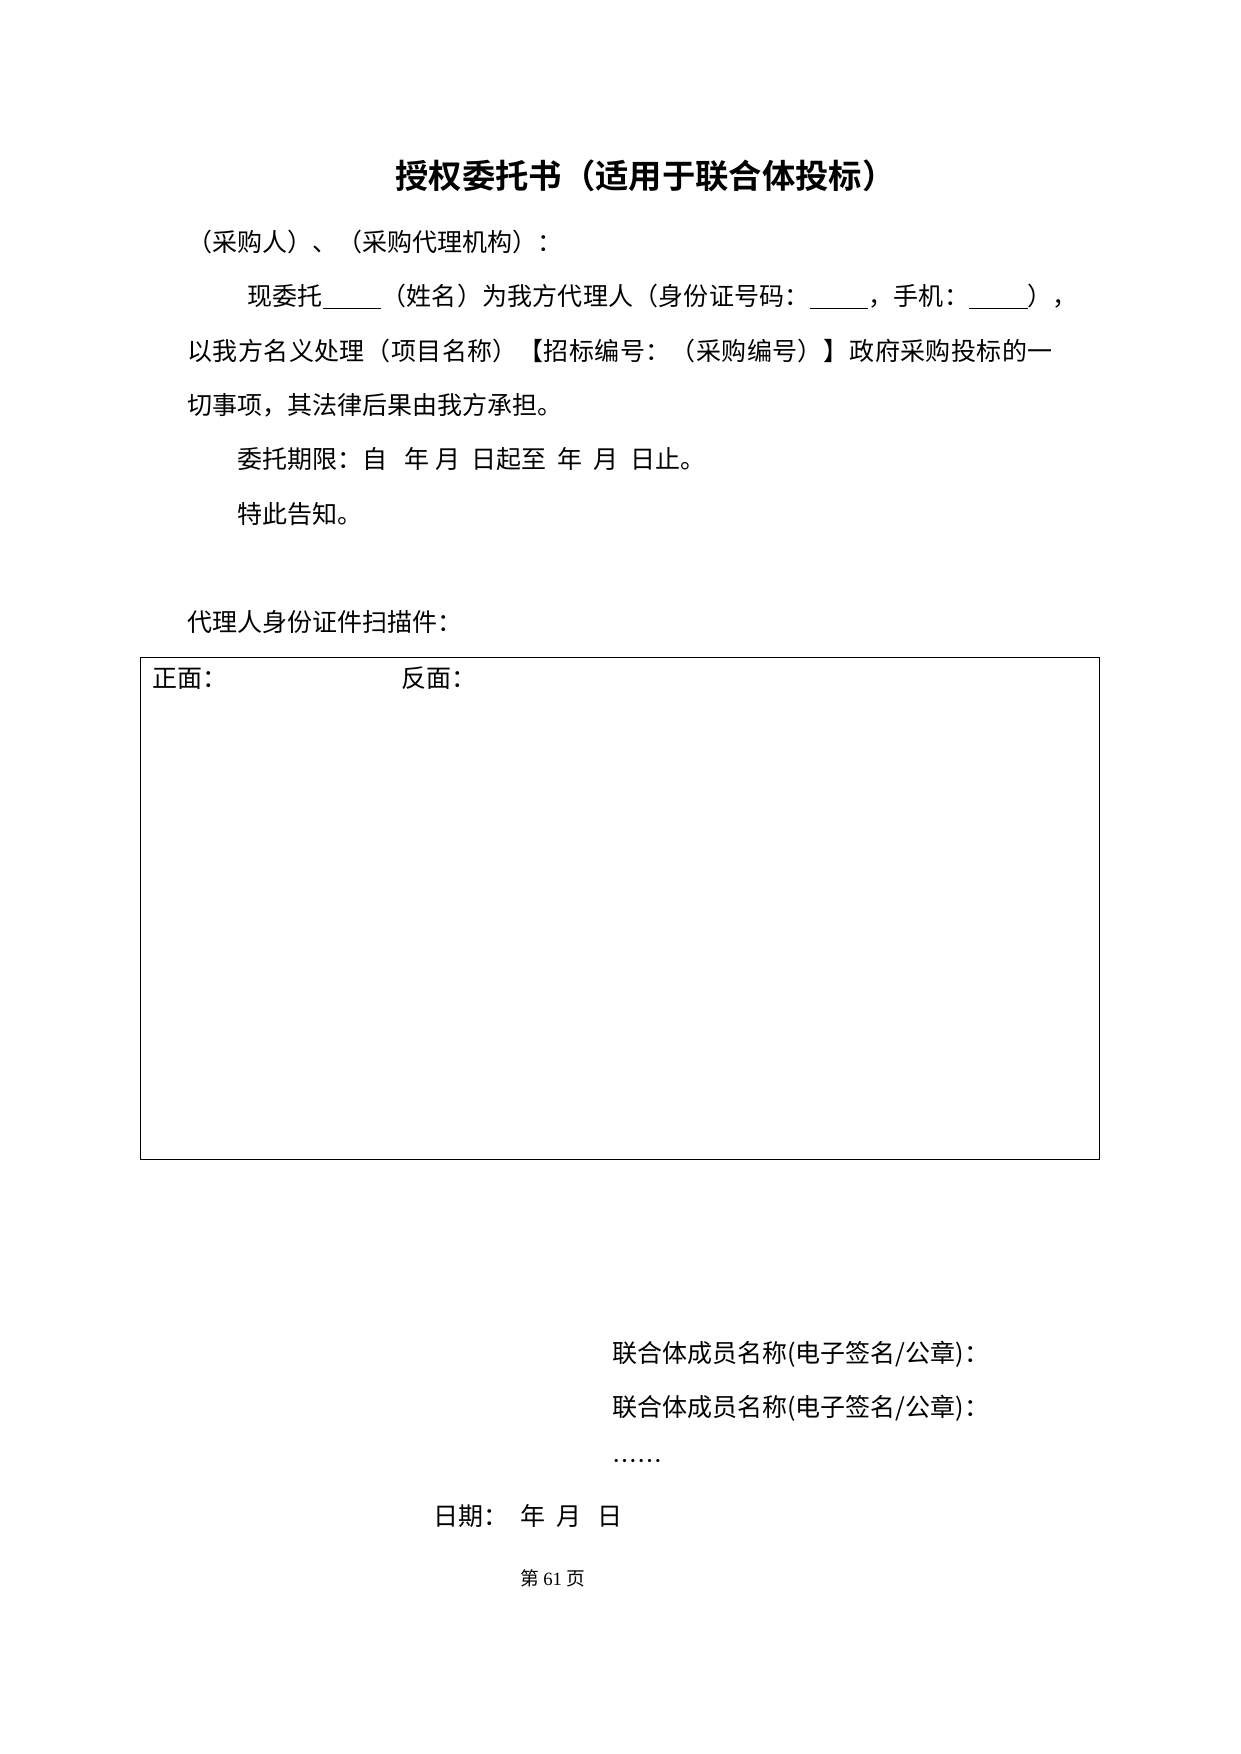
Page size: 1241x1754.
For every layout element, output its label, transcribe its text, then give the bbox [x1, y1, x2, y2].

text 授权委托书（适用于联合体投标） [187, 150, 1053, 198]
text 联合体成员名称(电子签名/公章)： [187, 1333, 1053, 1369]
text 日期： 年 月 日 [187, 1496, 1053, 1532]
text （采购人）、（采购代理机构）： [187, 222, 1053, 258]
table_header 正面： 反面： [141, 658, 1099, 1158]
text 联合体成员名称(电子签名/公章)： [187, 1387, 1053, 1424]
text 现委托 （姓名）为我方代理人（身份证号码： ，手机： ），以我方名义处理（项目名称）【招标编号：（采购编号）】政府采购投标的一切事项，其法律后果由我方承担。 [187, 277, 1053, 422]
text 特此告知。 [187, 494, 1053, 530]
text 代理人身份证件扫描件： [187, 603, 1053, 639]
text …… [187, 1442, 1053, 1478]
text 委托期限：自 年 月 日起至 年 月 日止。 [187, 440, 1053, 476]
